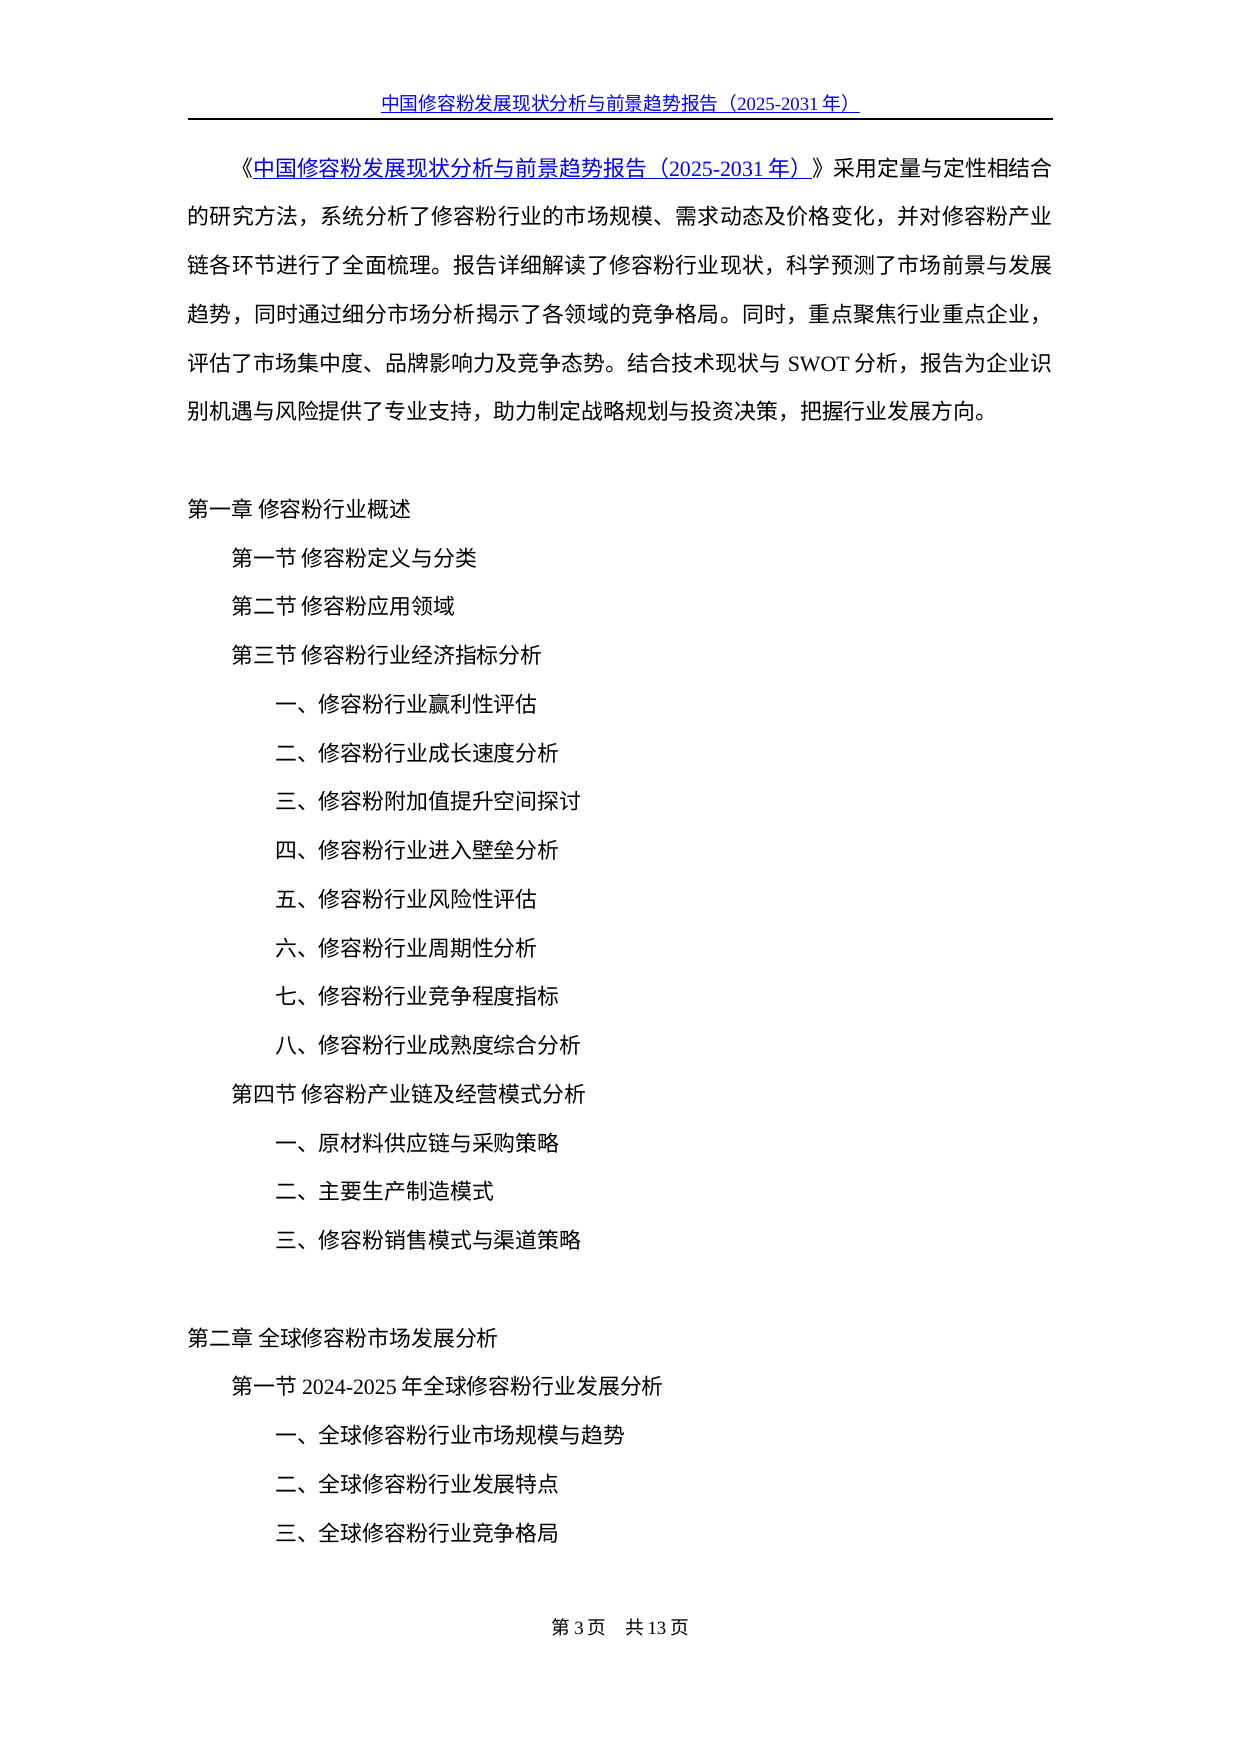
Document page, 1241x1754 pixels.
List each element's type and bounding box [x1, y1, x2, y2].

text [187, 150, 1053, 1548]
